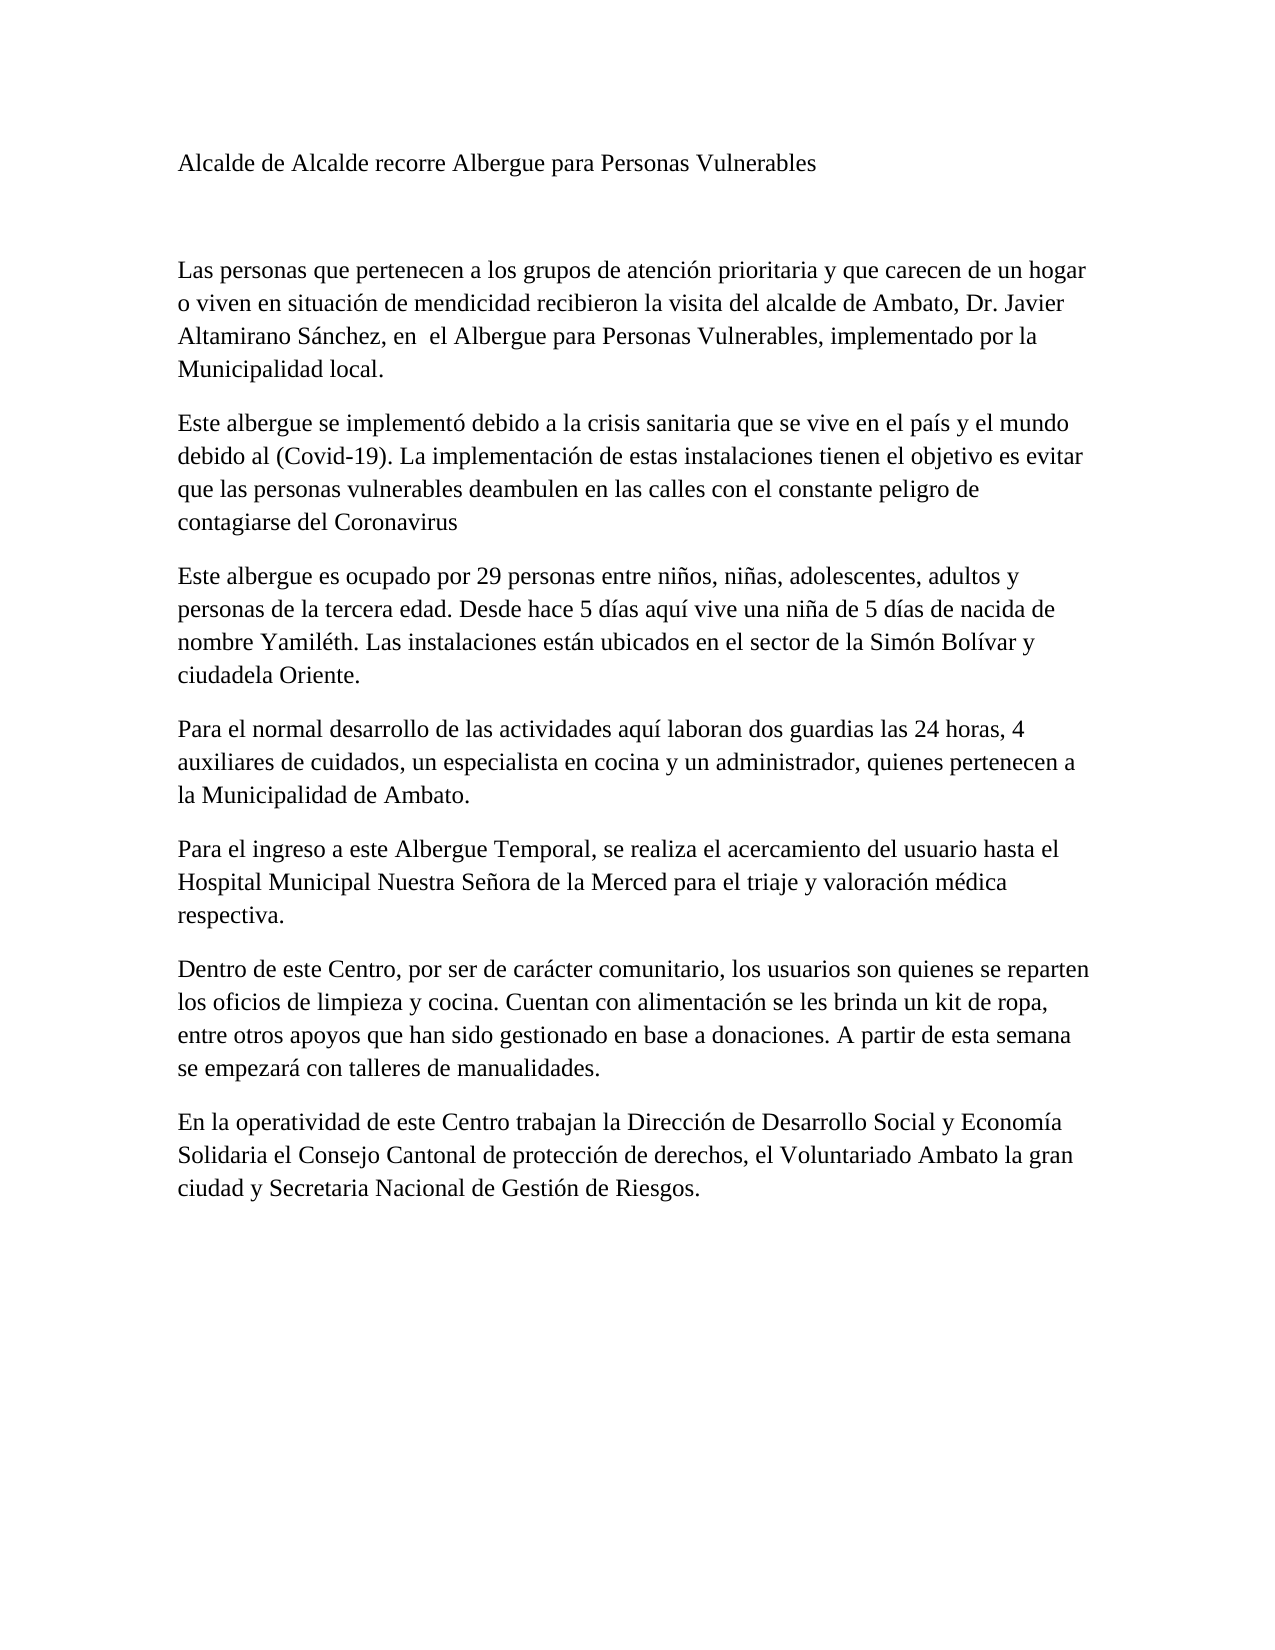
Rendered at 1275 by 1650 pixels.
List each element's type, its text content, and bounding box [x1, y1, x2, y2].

text Dentro de este Centro, por ser de carácter comunitario, los usuarios son quienes se reparten los oficios de limpieza y cocina. Cuentan con alimentación se les brinda un kit de ropa, entre otros apoyos que han sido gestionado en base a donaciones. A partir de esta semana se empezará con talleres de manualidades. [177, 954, 1098, 1082]
text Para el normal desarrollo de las actividades aquí laboran dos guardias las 24 horas, 4 auxiliares de cuidados, un especialista en cocina y un administrador, quienes pertenecen a la Municipalidad de Ambato. [177, 714, 1098, 809]
text Este albergue se implementó debido a la crisis sanitaria que se vive en el país y el mundo debido al (Covid-19). La implementación de estas instalaciones tienen el objetivo es evitar que las personas vulnerables deambulen en las calles con el constante peligro de contagiarse del Coronavirus [177, 408, 1098, 536]
text Para el ingreso a este Albergue Temporal, se realiza el acercamiento del usuario hasta el Hospital Municipal Nuestra Señora de la Merced para el triaje y valoración médica respectiva. [177, 834, 1098, 929]
text En la operatividad de este Centro trabajan la Dirección de Desarrollo Social y Economía Solidaria el Consejo Cantonal de protección de derechos, el Voluntariado Ambato la gran ciudad y Secretaria Nacional de Gestión de Riesgos. [177, 1107, 1098, 1202]
text Alcalde de Alcalde recorre Albergue para Personas Vulnerables [177, 148, 1098, 176]
text Este albergue es ocupado por 29 personas entre niños, niñas, adolescentes, adultos y personas de la tercera edad. Desde hace 5 días aquí vive una niña de 5 días de nacida de nombre Yamiléth. Las instalaciones están ubicados en el sector de la Simón Bolívar y ciudadela Oriente. [177, 561, 1098, 689]
text Las personas que pertenecen a los grupos de atención prioritaria y que carecen de un hogar o viven en situación de mendicidad recibieron la visita del alcalde de Ambato, Dr. Javier Altamirano Sánchez, en el Albergue para Personas Vulnerables, implementado por la Municipalidad local. [177, 255, 1098, 383]
